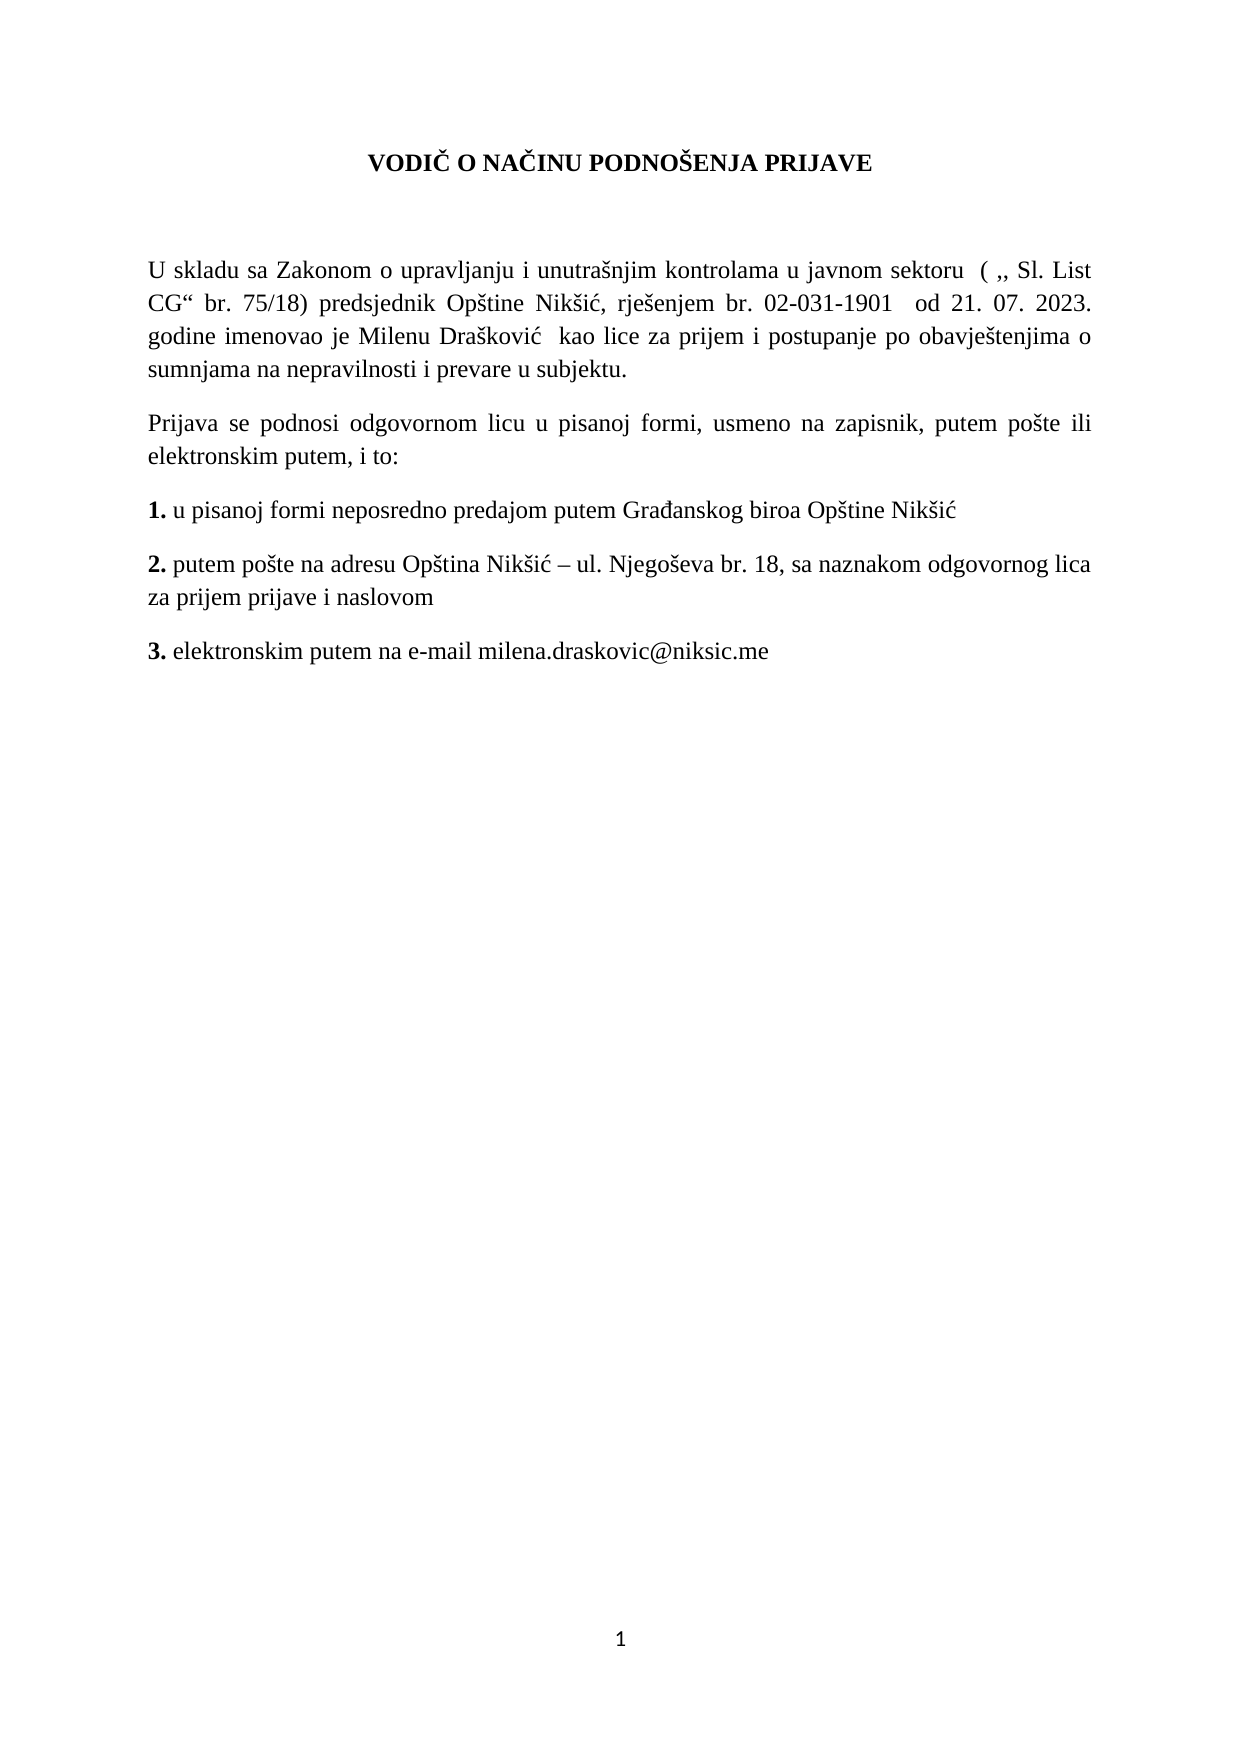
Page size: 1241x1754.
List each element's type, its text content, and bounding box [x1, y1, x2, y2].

text Prijava se podnosi odgovornom licu u pisanoj formi, usmeno na zapisnik, putem pošte ili elektronskim putem, i to: [148, 408, 1093, 470]
text 3. elektronskim putem na e-mail milena.draskovic@niksic.me [148, 636, 1093, 664]
text U skladu sa Zakonom o upravljanju i unutrašnjim kontrolama u javnom sektoru ( ,, Sl. List CG“ br. 75/18) predsjednik Opštine Nikšić, rješenjem br. 02-031-1901 od 21. 07. 2023. godine imenovao je Milenu Drašković kao lice za prijem i postupanje po obavještenjima o sumnjama na nepravilnosti i prevare u subjektu. [148, 255, 1093, 383]
text 2. putem pošte na adresu Opština Nikšić – ul. Njegoševa br. 18, sa naznakom odgovornog lica za prijem prijave i naslovom [148, 549, 1093, 611]
text 1. u pisanoj formi neposredno predajom putem Građanskog biroa Opštine Nikšić [148, 495, 1093, 524]
text VODIČ O NAČINU PODNOŠENJA PRIJAVE [148, 148, 1093, 176]
